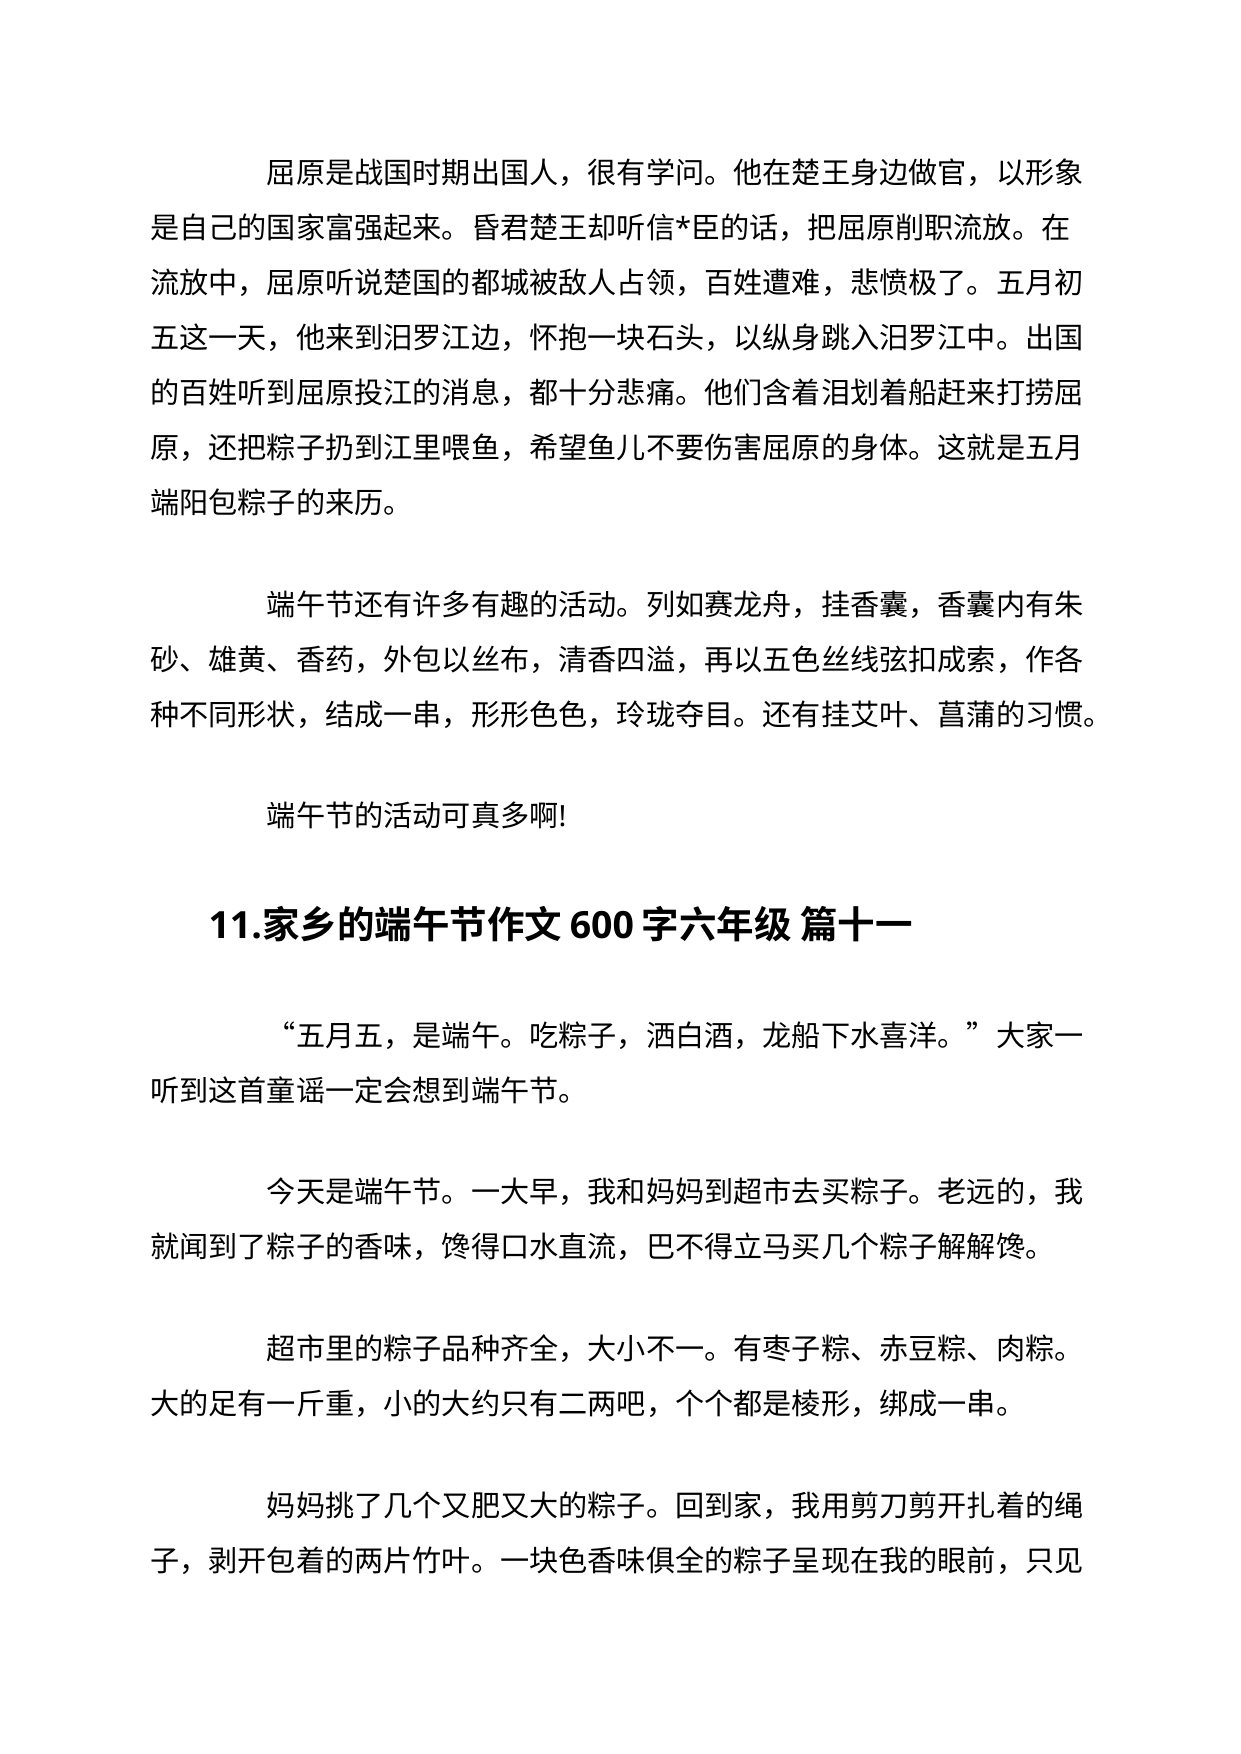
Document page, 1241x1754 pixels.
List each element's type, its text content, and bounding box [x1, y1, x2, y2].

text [150, 1482, 1090, 1579]
text 端午节的活动可真多啊! [150, 793, 1090, 835]
text 屈原是战国时期出国人，很有学问。他在楚王身边做官，以形象是自己的国家富强起来。昏君楚王却听信*臣的话，把屈原削职流放。在流放中，屈原听说楚国的都城被敌人占领，百姓遭难，悲愤极了。五月初五这一天，他来到汨罗江边，怀抱一块石头，以纵身跳入汨罗江中。出国的百姓听到屈原投江的消息，都十分悲痛。他们含着泪划着船赶来打捞屈原，还把粽子扔到江里喂鱼，希望鱼儿不要伤害屈原的身体。这就是五月端阳包粽子的来历。 [150, 150, 1090, 522]
text 今天是端午节。一大早，我和妈妈到超市去买粽子。老远的，我就闻到了粽子的香味，馋得口水直流，巴不得立马买几个粽子解解馋。 [150, 1169, 1090, 1266]
text “五月五，是端午。吃粽子，洒白酒，龙船下水喜洋。”大家一听到这首童谣一定会想到端午节。 [150, 1012, 1090, 1109]
text 超市里的粽子品种齐全，大小不一。有枣子粽、赤豆粽、肉粽。大的足有一斤重，小的大约只有二两吧，个个都是棱形，绑成一串。 [150, 1326, 1090, 1423]
text 端午节还有许多有趣的活动。列如赛龙舟，挂香囊，香囊内有朱砂、雄黄、香药，外包以丝布，清香四溢，再以五色丝线弦扣成索，作各种不同形状，结成一串，形形色色，玲珑夺目。还有挂艾叶、菖蒲的习惯。 [150, 581, 1090, 733]
text 11.家乡的端午节作文600字六年级 篇十一 [150, 895, 1090, 949]
